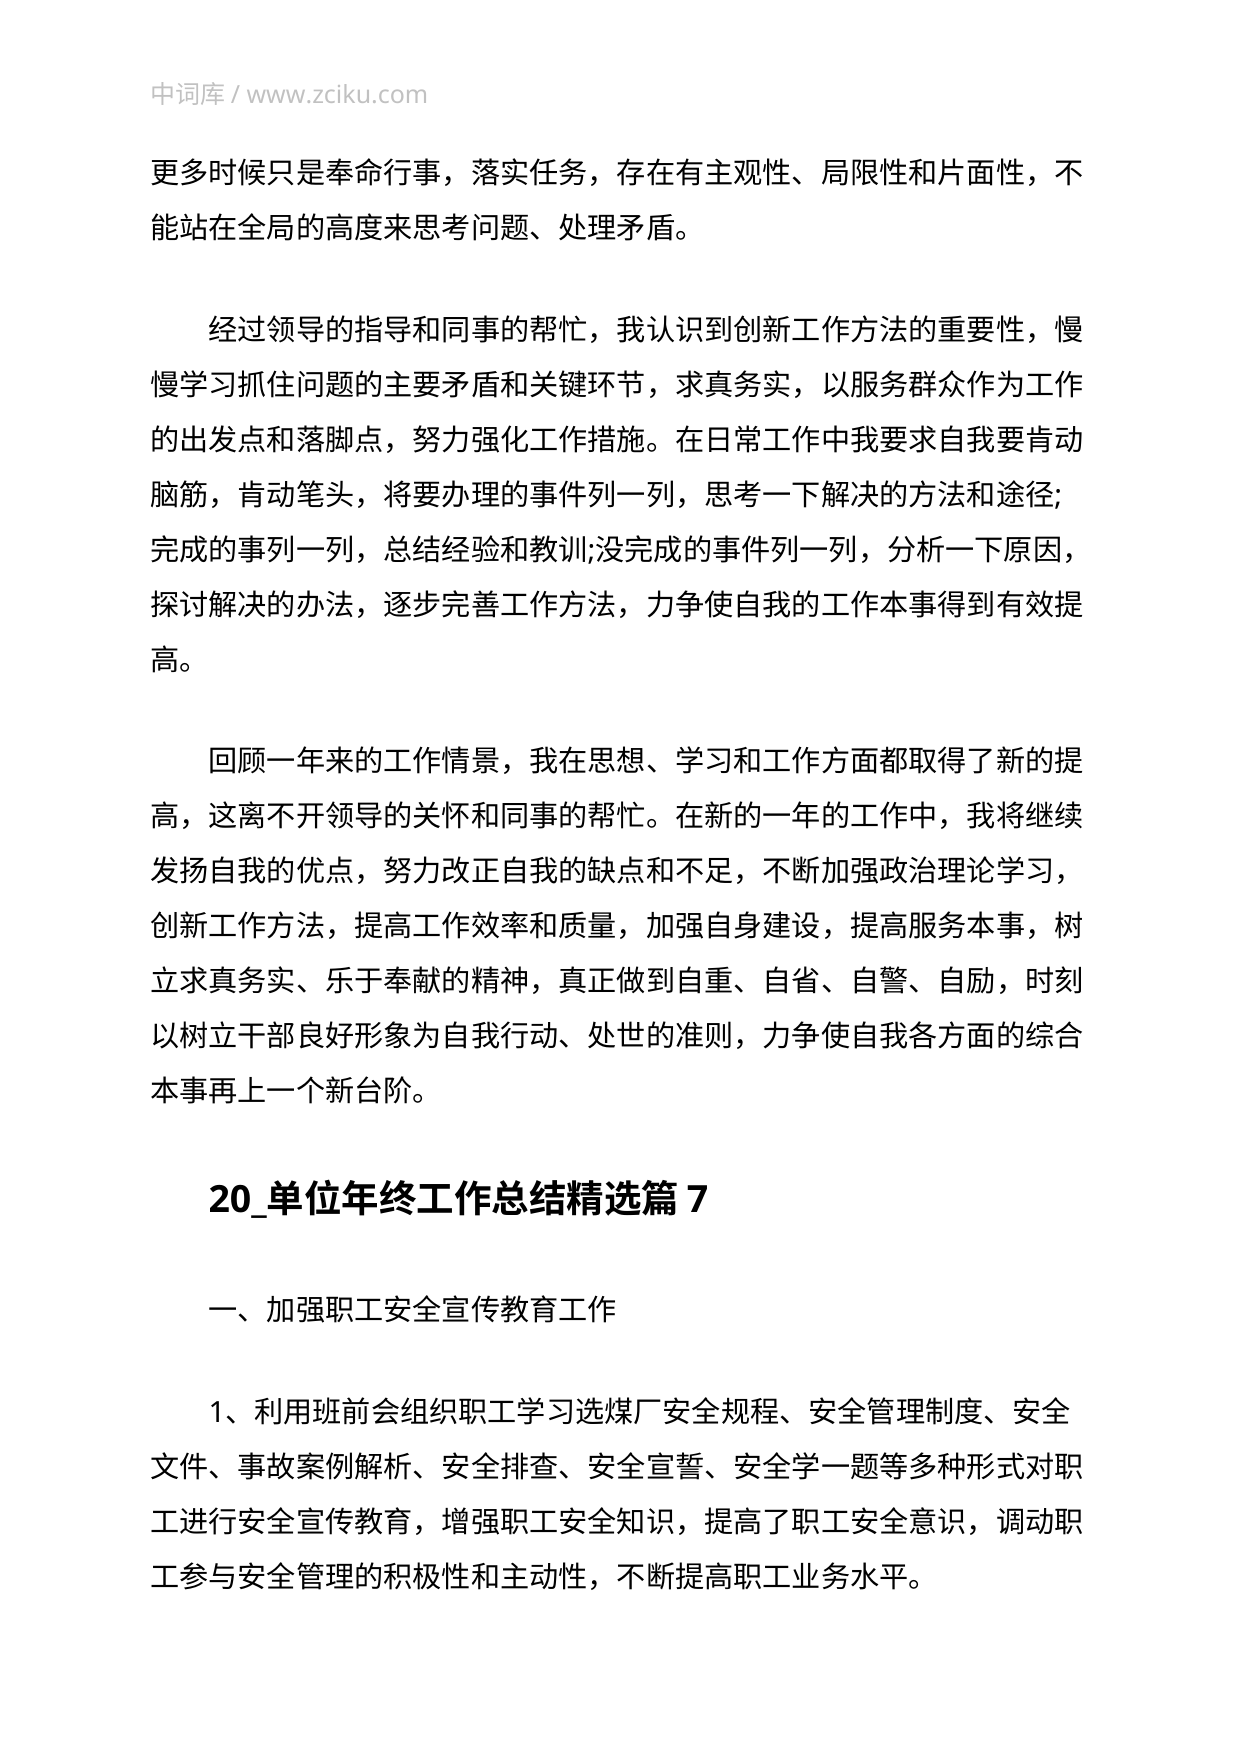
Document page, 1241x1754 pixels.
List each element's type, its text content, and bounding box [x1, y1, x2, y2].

text 回顾一年来的工作情景，我在思想、学习和工作方面都取得了新的提高，这离不开领导的关怀和同事的帮忙。在新的一年的工作中，我将继续发扬自我的优点，努力改正自我的缺点和不足，不断加强政治理论学习，创新工作方法，提高工作效率和质量，加强自身建设，提高服务本事，树立求真务实、乐于奉献的精神，真正做到自重、自省、自警、自励，时刻以树立干部良好形象为自我行动、处世的准则，力争使自我各方面的综合本事再上一个新台阶。 [150, 738, 1090, 1110]
text 1、利用班前会组织职工学习选煤厂安全规程、安全管理制度、安全文件、事故案例解析、安全排查、安全宣誓、安全学一题等多种形式对职工进行安全宣传教育，增强职工安全知识，提高了职工安全意识，调动职工参与安全管理的积极性和主动性，不断提高职工业务水平。 [150, 1388, 1090, 1596]
text 20_单位年终工作总结精选篇7 [150, 1169, 1090, 1224]
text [150, 150, 1090, 247]
text 经过领导的指导和同事的帮忙，我认识到创新工作方法的重要性，慢慢学习抓住问题的主要矛盾和关键环节，求真务实，以服务群众作为工作的出发点和落脚点，努力强化工作措施。在日常工作中我要求自我要肯动脑筋，肯动笔头，将要办理的事件列一列，思考一下解决的方法和途径;完成的事列一列，总结经验和教训;没完成的事件列一列，分析一下原因，探讨解决的办法，逐步完善工作方法，力争使自我的工作本事得到有效提高。 [150, 307, 1090, 678]
text 一、加强职工安全宣传教育工作 [150, 1287, 1090, 1329]
